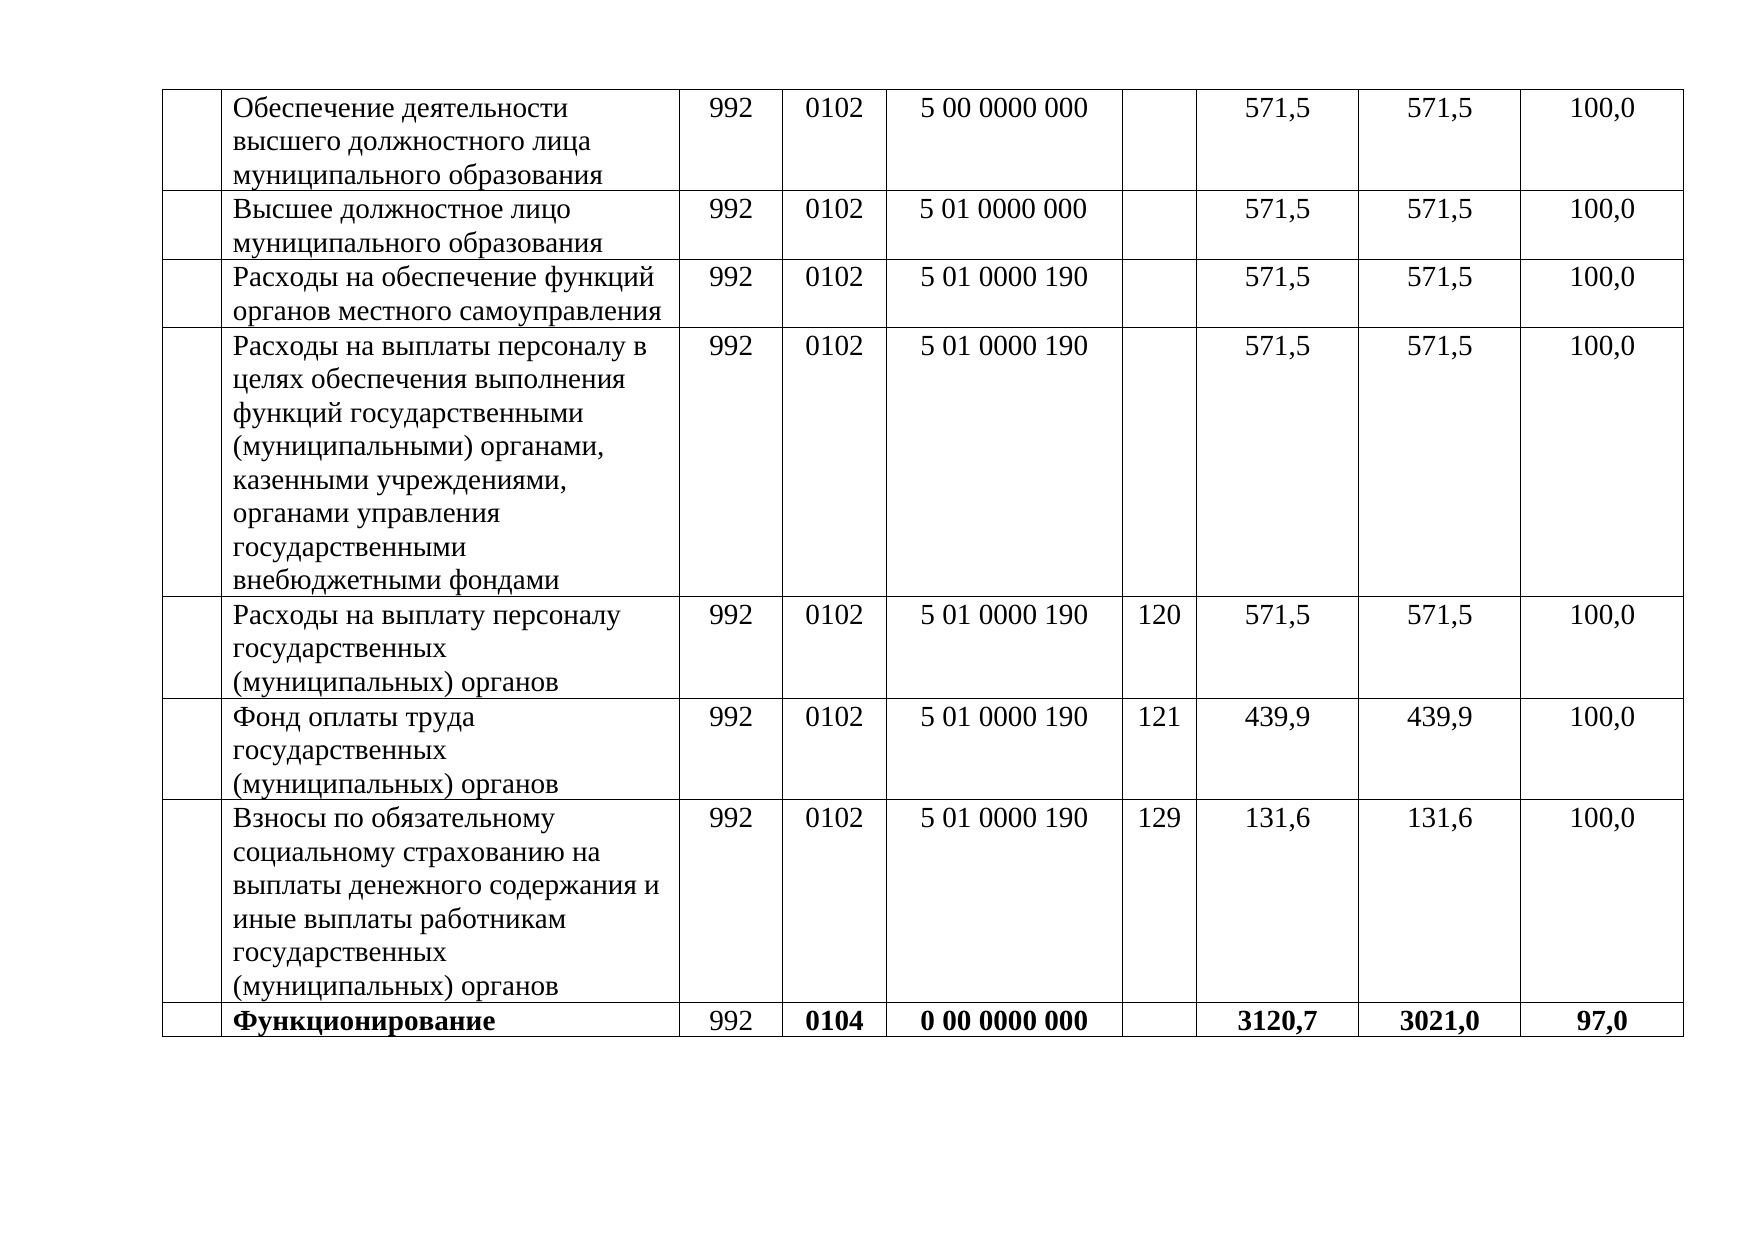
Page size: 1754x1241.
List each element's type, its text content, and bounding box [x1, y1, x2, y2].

table_cell 992 [680, 328, 782, 596]
table_cell 439,9 [1197, 699, 1358, 799]
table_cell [222, 1003, 679, 1036]
table_cell 992 [680, 597, 782, 698]
table_cell 100,0 [1521, 800, 1683, 1002]
table_cell 571,5 [1359, 191, 1520, 258]
table_cell [1123, 1003, 1196, 1036]
table_cell 5 01 0000 190 [887, 597, 1122, 698]
table_cell [163, 1003, 221, 1036]
table_cell 992 [680, 1003, 782, 1036]
table_cell 0102 [783, 800, 886, 1002]
table_cell 992 [680, 800, 782, 1002]
table_cell 97,0 [1521, 1003, 1683, 1036]
table_cell 992 [680, 191, 782, 258]
table_cell 100,0 [1521, 597, 1683, 698]
table_cell 571,5 [1359, 597, 1520, 698]
table_cell 571,5 [1197, 597, 1358, 698]
table_cell 0 00 0000 000 [887, 1003, 1122, 1036]
table_cell 100,0 [1521, 260, 1683, 327]
table_cell 121 [1123, 699, 1196, 799]
table_cell 992 [680, 699, 782, 799]
table_cell 571,5 [1197, 191, 1358, 258]
table_cell 100,0 [1521, 328, 1683, 596]
table_cell 571,5 [1359, 328, 1520, 596]
table_cell Обеспечение деятельности высшего должностного лица муниципального образования [222, 90, 679, 190]
table_cell 129 [1123, 800, 1196, 1002]
table_cell [163, 90, 221, 190]
table_cell Высшее должностное лицо муниципального образования [222, 191, 679, 258]
table_cell [1123, 90, 1196, 190]
table_cell 5 01 0000 190 [887, 328, 1122, 596]
table_cell 0102 [783, 90, 886, 190]
table_cell 571,5 [1197, 328, 1358, 596]
table_cell 131,6 [1359, 800, 1520, 1002]
table_cell 571,5 [1359, 260, 1520, 327]
table_cell 5 01 0000 190 [887, 800, 1122, 1002]
table_cell 100,0 [1521, 90, 1683, 190]
table_cell 992 [680, 90, 782, 190]
table_cell 571,5 [1359, 90, 1520, 190]
table_cell [163, 260, 221, 327]
table_cell 5 01 0000 000 [887, 191, 1122, 258]
table_cell 0102 [783, 191, 886, 258]
table_cell 571,5 [1197, 90, 1358, 190]
table_cell Расходы на обеспечение функций органов местного самоуправления [222, 260, 679, 327]
table_cell 0102 [783, 699, 886, 799]
table_cell 100,0 [1521, 699, 1683, 799]
table_cell [163, 597, 221, 698]
table_cell [163, 191, 221, 258]
table_cell Расходы на выплаты персоналу в целях обеспечения выполнения функций государственными (муниципальными) органами, казенными учреждениями, органами управления государственными внебюджетными фондами [222, 328, 679, 596]
table_cell [1123, 260, 1196, 327]
table_cell Взносы по обязательному социальному страхованию на выплаты денежного содержания и иные выплаты работникам государственных (муниципальных) органов [222, 800, 679, 1002]
table_cell 100,0 [1521, 191, 1683, 258]
table_cell [163, 800, 221, 1002]
table_cell 992 [680, 260, 782, 327]
table_cell Фонд оплаты труда государственных (муниципальных) органов [222, 699, 679, 799]
table_cell [1123, 328, 1196, 596]
table_cell [163, 699, 221, 799]
table_cell 5 01 0000 190 [887, 260, 1122, 327]
table_cell [1123, 191, 1196, 258]
table_cell 131,6 [1197, 800, 1358, 1002]
table_cell 571,5 [1197, 260, 1358, 327]
table_cell 0102 [783, 328, 886, 596]
table_cell Расходы на выплату персоналу государственных (муниципальных) органов [222, 597, 679, 698]
table_cell 0102 [783, 597, 886, 698]
table_cell 0102 [783, 260, 886, 327]
table_cell 120 [1123, 597, 1196, 698]
table_cell 0104 [783, 1003, 886, 1036]
table_cell 3021,0 [1359, 1003, 1520, 1036]
table_cell [163, 328, 221, 596]
table_cell 5 01 0000 190 [887, 699, 1122, 799]
table_cell 5 00 0000 000 [887, 90, 1122, 190]
table_cell 439,9 [1359, 699, 1520, 799]
table_cell 3120,7 [1197, 1003, 1358, 1036]
